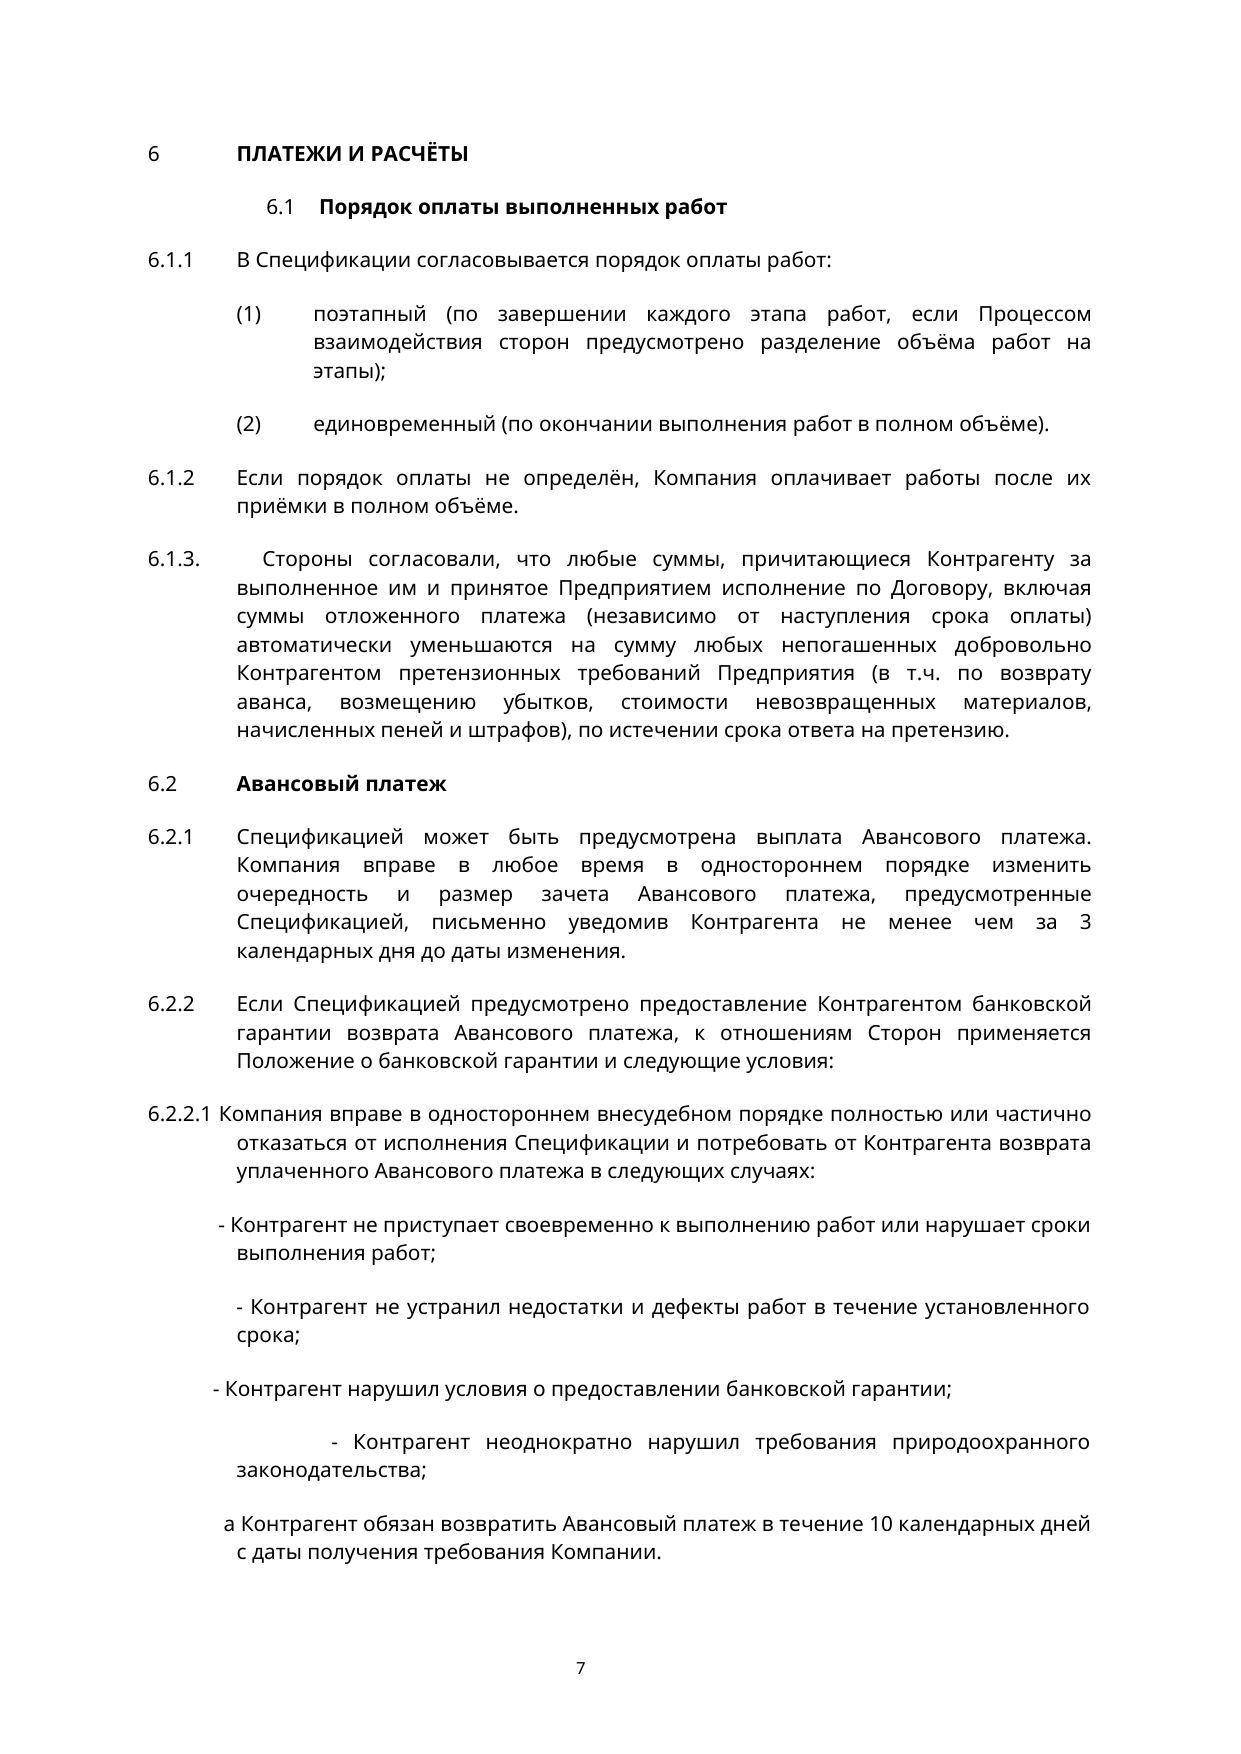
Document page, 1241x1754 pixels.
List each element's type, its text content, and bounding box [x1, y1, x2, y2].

subtitle Спецификацией может быть предусмотрена выплата Авансового платежа. Компания вправе в любое время в одностороннем порядке изменить очередность и размер зачета Авансового платежа, предусмотренные Спецификацией, письменно уведомив Контрагента не менее чем за 3 календарных дня до даты изменения. [148, 822, 1092, 964]
text 6.1.3. Стороны согласовали, что любые суммы, причитающиеся Контрагенту за выполненное им и принятое Предприятием исполнение по Договору, включая суммы отложенного платежа (независимо от наступления срока оплаты) автоматически уменьшаются на сумму любых непогашенных добровольно Контрагентом претензионных требований Предприятия (в т.ч. по возврату аванса, возмещению убытков, стоимости невозвращенных материалов, начисленных пеней и штрафов), по истечении срока ответа на претензию. [148, 544, 1092, 744]
subtitle - Контрагент нарушил условия о предоставлении банковской гарантии; [148, 1374, 1092, 1402]
subtitle Порядок оплаты выполненных работ [266, 192, 1092, 221]
subtitle Если Спецификацией предусмотрено предоставление Контрагентом банковской гарантии возврата Авансового платежа, к отношениям Сторон применяется Положение о банковской гарантии и следующие условия: [148, 989, 1092, 1074]
subtitle а Контрагент обязан возвратить Авансовый платеж в течение 10 календарных дней с даты получения требования Компании. [148, 1509, 1092, 1566]
subtitle В Спецификации согласовывается порядок оплаты работ: [148, 246, 1092, 274]
subtitle Если порядок оплаты не определён, Компания оплачивает работы после их приёмки в полном объёме. [148, 463, 1092, 519]
subtitle единовременный (по окончании выполнения работ в полном объёме). [236, 409, 1092, 438]
subtitle Платежи и расчёты [148, 139, 1092, 167]
subtitle - Контрагент не приступает своевременно к выполнению работ или нарушает сроки выполнения работ; [148, 1210, 1092, 1267]
subtitle поэтапный (по завершении каждого этапа работ, если Процессом взаимодействия сторон предусмотрено разделение объёма работ на этапы); [236, 299, 1092, 384]
subtitle Авансовый платеж [148, 769, 1092, 797]
subtitle 6.2.2.1 Компания вправе в одностороннем внесудебном порядке полностью или частично отказаться от исполнения Спецификации и потребовать от Контрагента возврата уплаченного Авансового платежа в следующих случаях: [148, 1099, 1092, 1185]
subtitle - Контрагент не устранил недостатки и дефекты работ в течение установленного срока; [148, 1292, 1092, 1349]
subtitle - Контрагент неоднократно нарушил требования природоохранного законодательства; [148, 1427, 1092, 1484]
